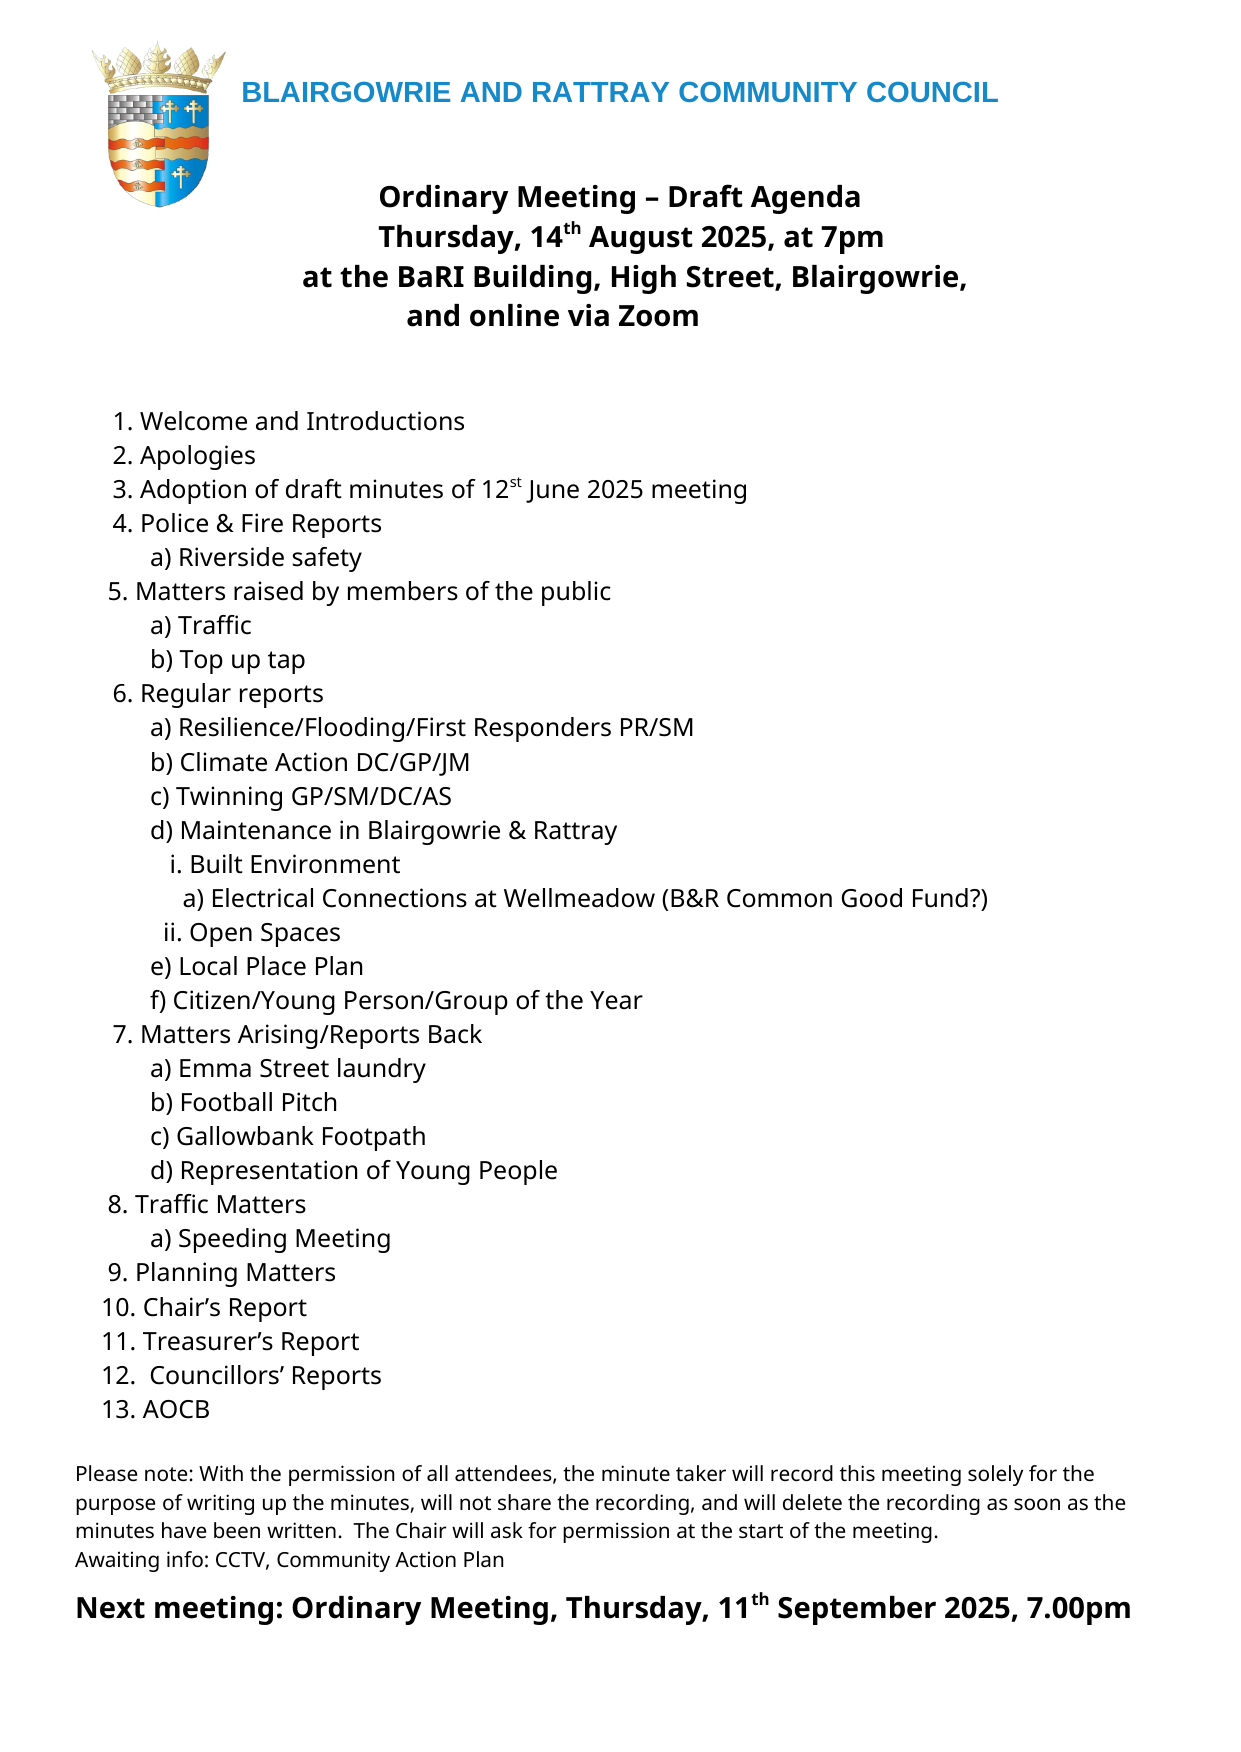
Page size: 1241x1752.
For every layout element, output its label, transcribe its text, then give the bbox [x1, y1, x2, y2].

text a) Riverside safety [112, 540, 1165, 574]
text at the BaRI Building, High Street, Blairgowrie, [75, 256, 1165, 296]
text a) Emma Street laundry [112, 1051, 1165, 1085]
picture [80, 38, 237, 75]
text 9. Planning Matters [75, 1255, 1165, 1289]
picture [80, 108, 237, 177]
text a) Speeding Meeting [75, 1221, 1165, 1255]
text 13. AOCB [75, 1391, 1165, 1425]
text 2. Apologies [112, 438, 1165, 472]
text 3. Adoption of draft minutes of 12st June 2025 meeting 4. Police & Fire Reports [112, 472, 1165, 540]
text Awaiting info: CCTV, Community Action Plan [75, 1545, 1165, 1573]
text BLAIRGOWRIE AND RATTRAY COMMUNITY COUNCIL [75, 75, 1165, 108]
text 7. Matters Arising/Reports Back [112, 1017, 1165, 1051]
text e) Local Place Plan [112, 948, 1165, 983]
text 5. Matters raised by members of the public [75, 574, 1165, 608]
picture [171, 166, 190, 177]
text and online via Zoom [75, 296, 1165, 335]
text b) Football Pitch [112, 1085, 1165, 1119]
text a) Traffic [75, 608, 1165, 642]
text Next meeting: Ordinary Meeting, Thursday, 11th September 2025, 7.00pm [75, 1587, 1165, 1627]
text a) Resilience/Flooding/First Responders PR/SM [112, 710, 1165, 744]
text c) Gallowbank Footpath [75, 1119, 1165, 1153]
text b) Climate Action DC/GP/JM [112, 744, 1165, 778]
text 12. Councillors’ Reports [75, 1357, 1165, 1391]
text c) Twinning GP/SM/DC/AS [112, 778, 1165, 812]
text 8. Traffic Matters [75, 1187, 1165, 1221]
text 6. Regular reports [112, 676, 1165, 710]
text Ordinary Meeting – Draft Agenda [75, 177, 1165, 216]
text 1. Welcome and Introductions [112, 403, 1165, 438]
text 11. Treasurer’s Report [75, 1323, 1165, 1357]
text 10. Chair’s Report [75, 1289, 1165, 1323]
text b) Top up tap [75, 642, 1165, 676]
text f) Citizen/Young Person/Group of the Year [112, 983, 1165, 1017]
text ii. Open Spaces [112, 914, 1165, 948]
text a) Electrical Connections at Wellmeadow (B&R Common Good Fund?) [112, 880, 1165, 914]
text Thursday, 14th August 2025, at 7pm [75, 216, 1165, 256]
text d) Maintenance in Blairgowrie & Rattray [112, 812, 1165, 846]
text d) Representation of Young People [75, 1153, 1165, 1187]
text Please note: With the permission of all attendees, the minute taker will record this meeting solely for the purpose of writing up the minutes, will not share the recording, and will delete the recording as soon as the minutes have been written. The Chair will ask for permission at the start of the meeting. [75, 1459, 1165, 1545]
text i. Built Environment [112, 846, 1165, 880]
